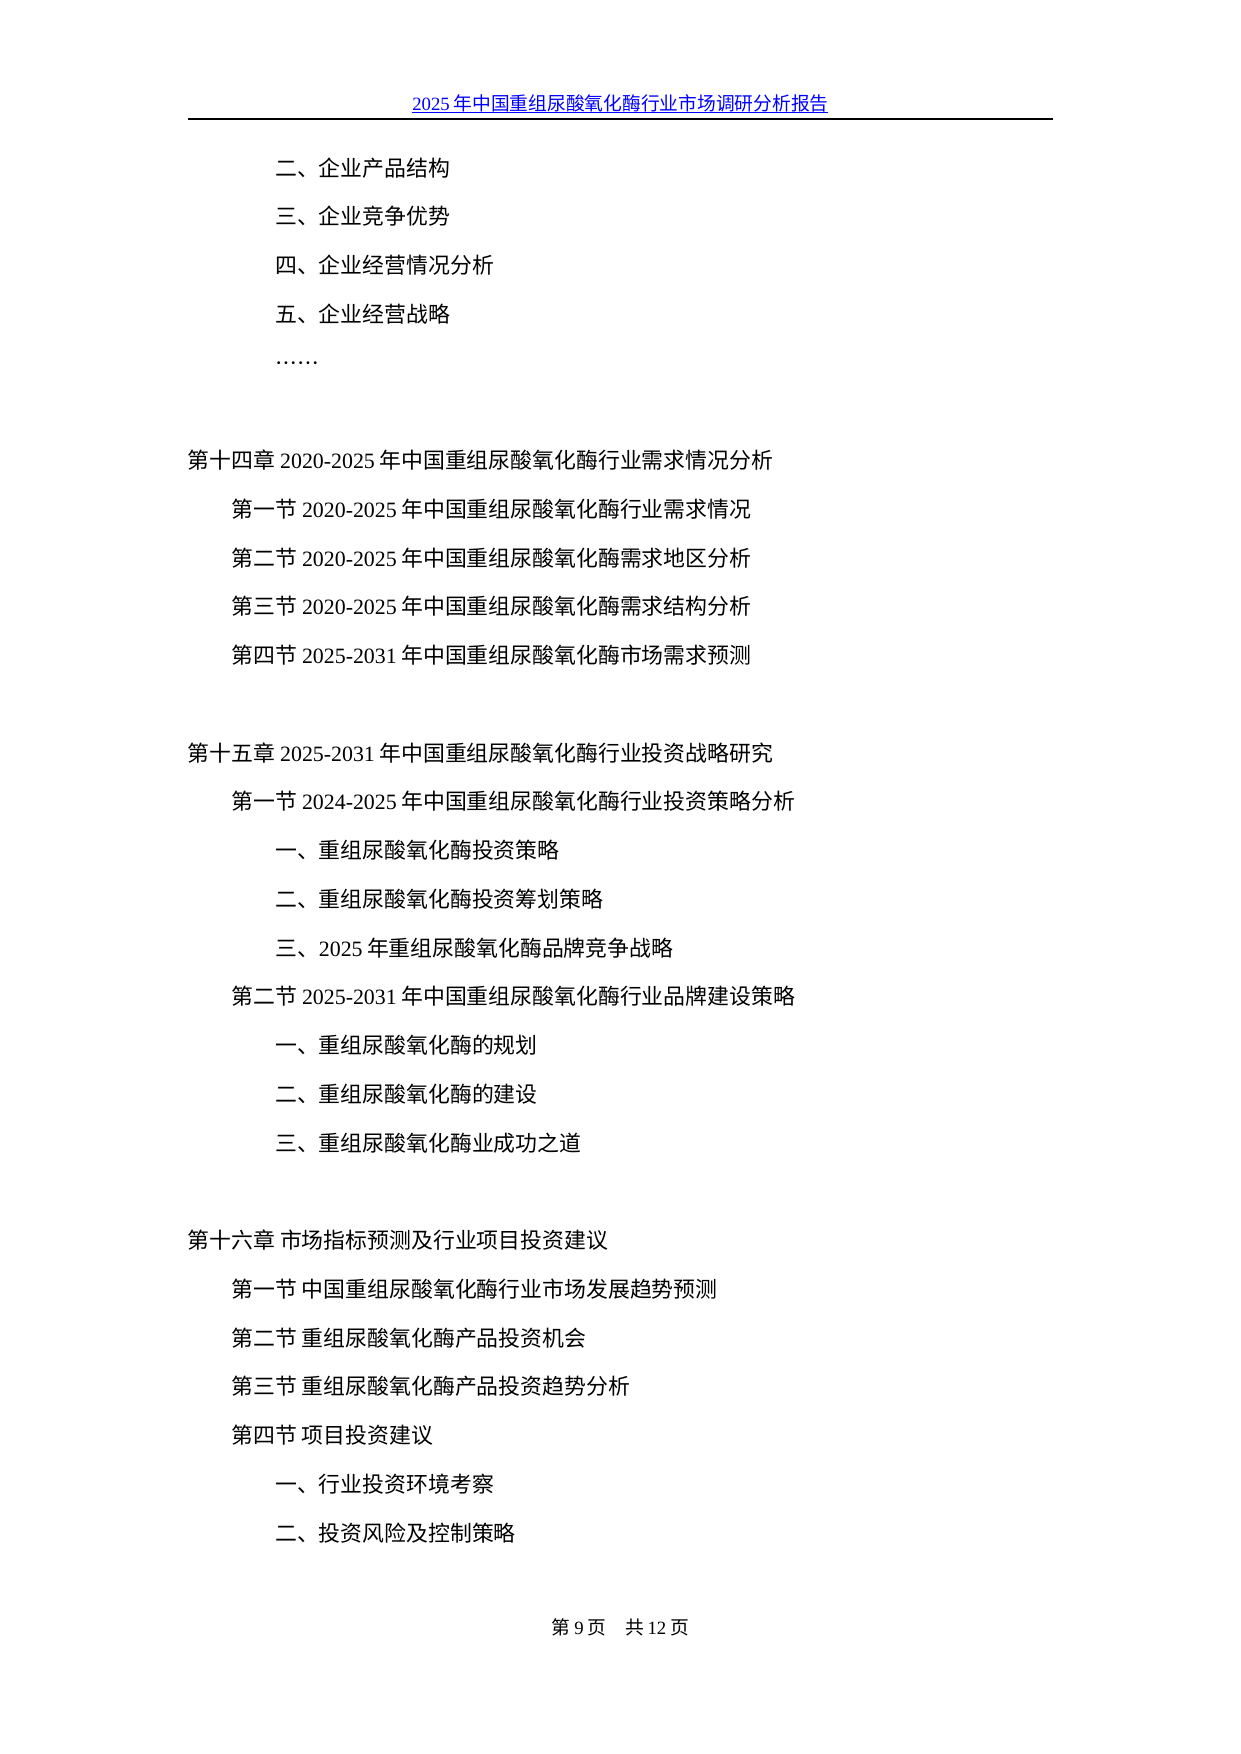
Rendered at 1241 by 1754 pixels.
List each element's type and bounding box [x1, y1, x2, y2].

text [187, 150, 1053, 1548]
